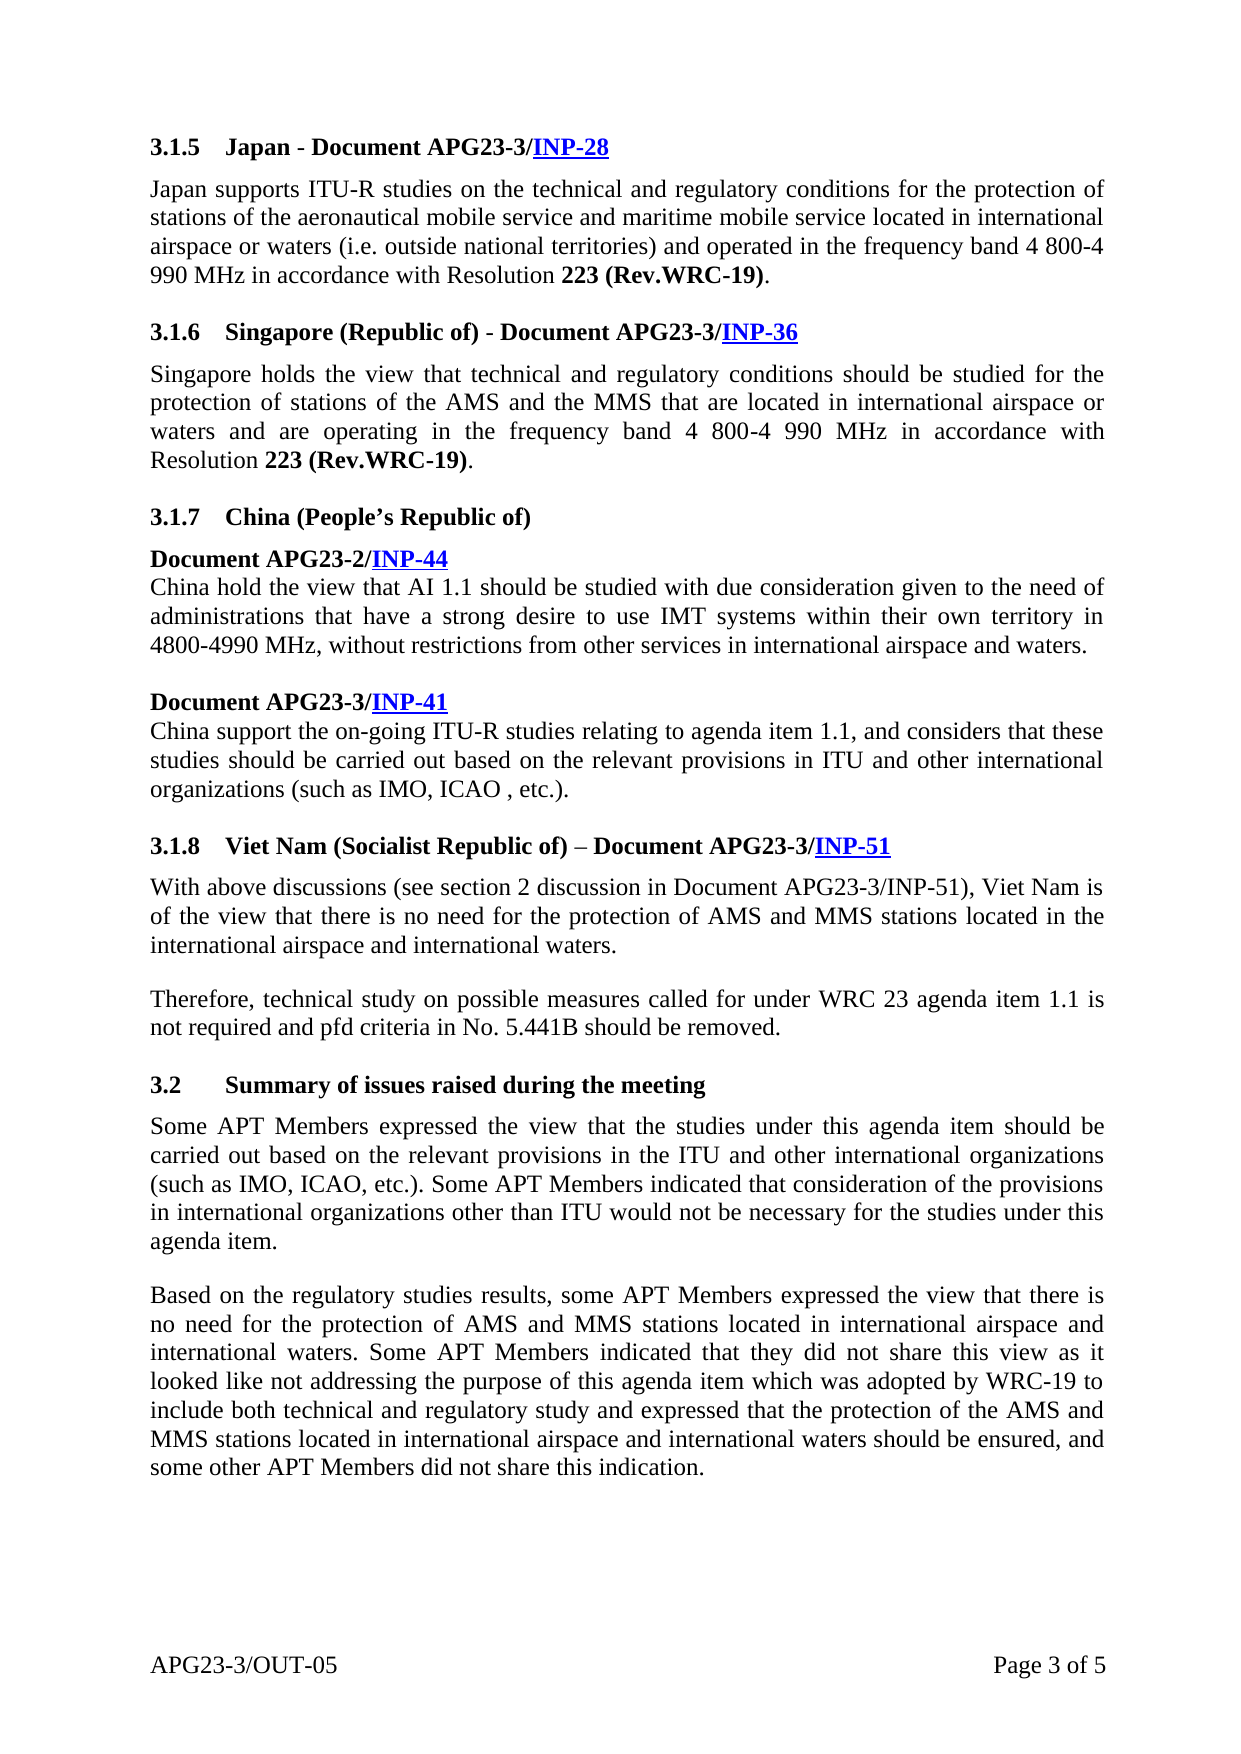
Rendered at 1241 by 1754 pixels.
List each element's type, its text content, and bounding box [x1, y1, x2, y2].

text Japan supports ITU-R studies on the technical and regulatory conditions for the protection of stations of the aeronautical mobile service and maritime mobile service located in international airspace or waters (i.e. outside national territories) and operated in the frequency band 4 800-4 990 MHz in accordance with Resolution 223 (Rev.WRC-19). [150, 174, 1105, 289]
text 3.1.8 Viet Nam (Socialist Republic of) – Document APG23-3/INP-51 [150, 831, 1105, 860]
text Based on the regulatory studies results, some APT Members expressed the view that there is no need for the protection of AMS and MMS stations located in international airspace and international waters. Some APT Members indicated that they did not share this view as it looked like not addressing the purpose of this agenda item which was adopted by WRC-19 to include both technical and regulatory study and expressed that the protection of the AMS and MMS stations located in international airspace and international waters should be ensured, and some other APT Members did not share this indication. [150, 1280, 1105, 1481]
text With above discussions (see section 2 discussion in Document APG23-3/INP-51), Viet Nam is of the view that there is no need for the protection of AMS and MMS stations located in the international airspace and international waters. [150, 872, 1105, 959]
text China support the on-going ITU-R studies relating to agenda item 1.1, and considers that these studies should be carried out based on the relevant provisions in ITU and other international organizations (such as IMO, ICAO , etc.). [150, 716, 1105, 802]
text 3.1.5 Japan - Document APG23-3/INP-28 [150, 132, 1105, 161]
text Therefore, technical study on possible measures called for under WRC 23 agenda item 1.1 is not required and pfd criteria in No. 5.441B should be removed. [150, 984, 1105, 1041]
text 3.1.6 Singapore (Republic of) - Document APG23-3/INP-36 [150, 317, 1105, 346]
text Some APT Members expressed the view that the studies under this agenda item should be carried out based on the relevant provisions in the ITU and other international organizations (such as IMO, ICAO, etc.). Some APT Members indicated that consideration of the provisions in international organizations other than ITU would not be necessary for the studies under this agenda item. [150, 1111, 1105, 1255]
text 3.2 Summary of issues raised during the meeting [150, 1070, 1105, 1099]
text Singapore holds the view that technical and regulatory conditions should be studied for the protection of stations of the AMS and the MMS that are located in international airspace or waters and are operating in the frequency band 4 800-4 990 MHz in accordance with Resolution 223 (Rev.WRC-19). [150, 359, 1105, 474]
text Document APG23-2/INP-44 [150, 544, 1105, 572]
text Document APG23-3/INP-41 [150, 687, 1105, 716]
text China hold the view that AI 1.1 should be studied with due consideration given to the need of administrations that have a strong desire to use IMT systems within their own territory in 4800-4990 MHz, without restrictions from other services in international airspace and waters. [150, 572, 1105, 659]
text 3.1.7 China (People’s Republic of) [150, 502, 1105, 531]
